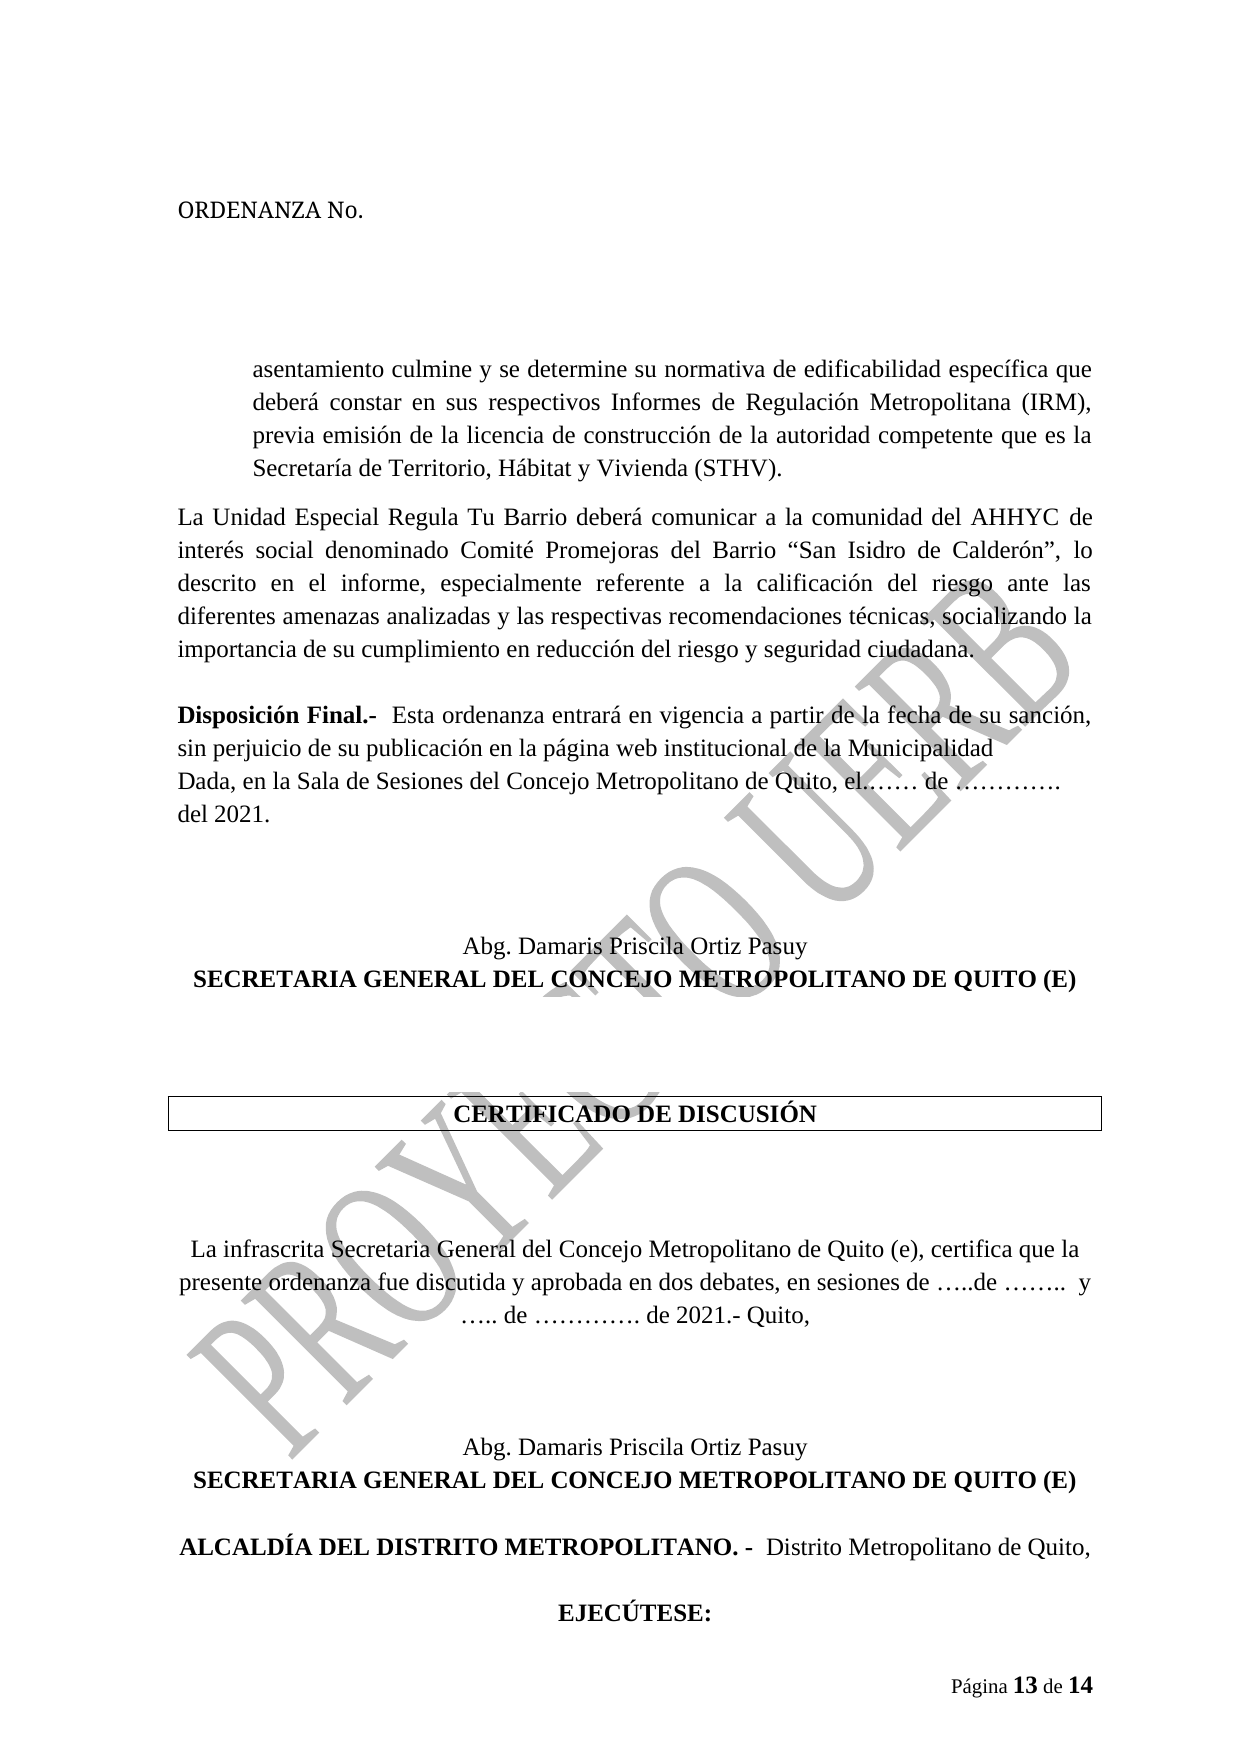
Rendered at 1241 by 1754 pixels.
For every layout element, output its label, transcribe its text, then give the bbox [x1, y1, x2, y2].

text Dada, en la Sala de Sesiones del Concejo Metropolitano de Quito, el.…… de …………. del 2021. [177, 766, 1093, 828]
text EJECÚTESE: [177, 1598, 1093, 1626]
text SECRETARIA GENERAL DEL CONCEJO METROPOLITANO DE QUITO (E) [177, 964, 1093, 993]
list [215, 354, 1093, 482]
text Abg. Damaris Priscila Ortiz Pasuy [177, 1432, 1093, 1461]
text Disposición Final.- Esta ordenanza entrará en vigencia a partir de la fecha de su sanción, sin perjuicio de su publicación en la página web institucional de la Municipalidad [177, 700, 1093, 762]
text La infrascrita Secretaria General del Concejo Metropolitano de Quito (e), certifica que la presente ordenanza fue discutida y aprobada en dos debates, en sesiones de …..de …….. y ….. de …………. de 2021.- Quito, [177, 1234, 1093, 1329]
text Abg. Damaris Priscila Ortiz Pasuy [177, 931, 1093, 960]
text ALCALDÍA DEL DISTRITO METROPOLITANO. - Distrito Metropolitano de Quito, [177, 1532, 1093, 1560]
text La Unidad Especial Regula Tu Barrio deberá comunicar a la comunidad del AHHYC de interés social denominado Comité Promejoras del Barrio “San Isidro de Calderón”, lo descrito en el informe, especialmente referente a la calificación del riesgo ante las diferentes amenazas analizadas y las respectivas recomendaciones técnicas, socializando la importancia de su cumplimiento en reducción del riesgo y seguridad ciudadana. [177, 502, 1093, 662]
text CERTIFICADO DE DISCUSIÓN [169, 1097, 1101, 1130]
text SECRETARIA GENERAL DEL CONCEJO METROPOLITANO DE QUITO (E) [177, 1466, 1093, 1494]
